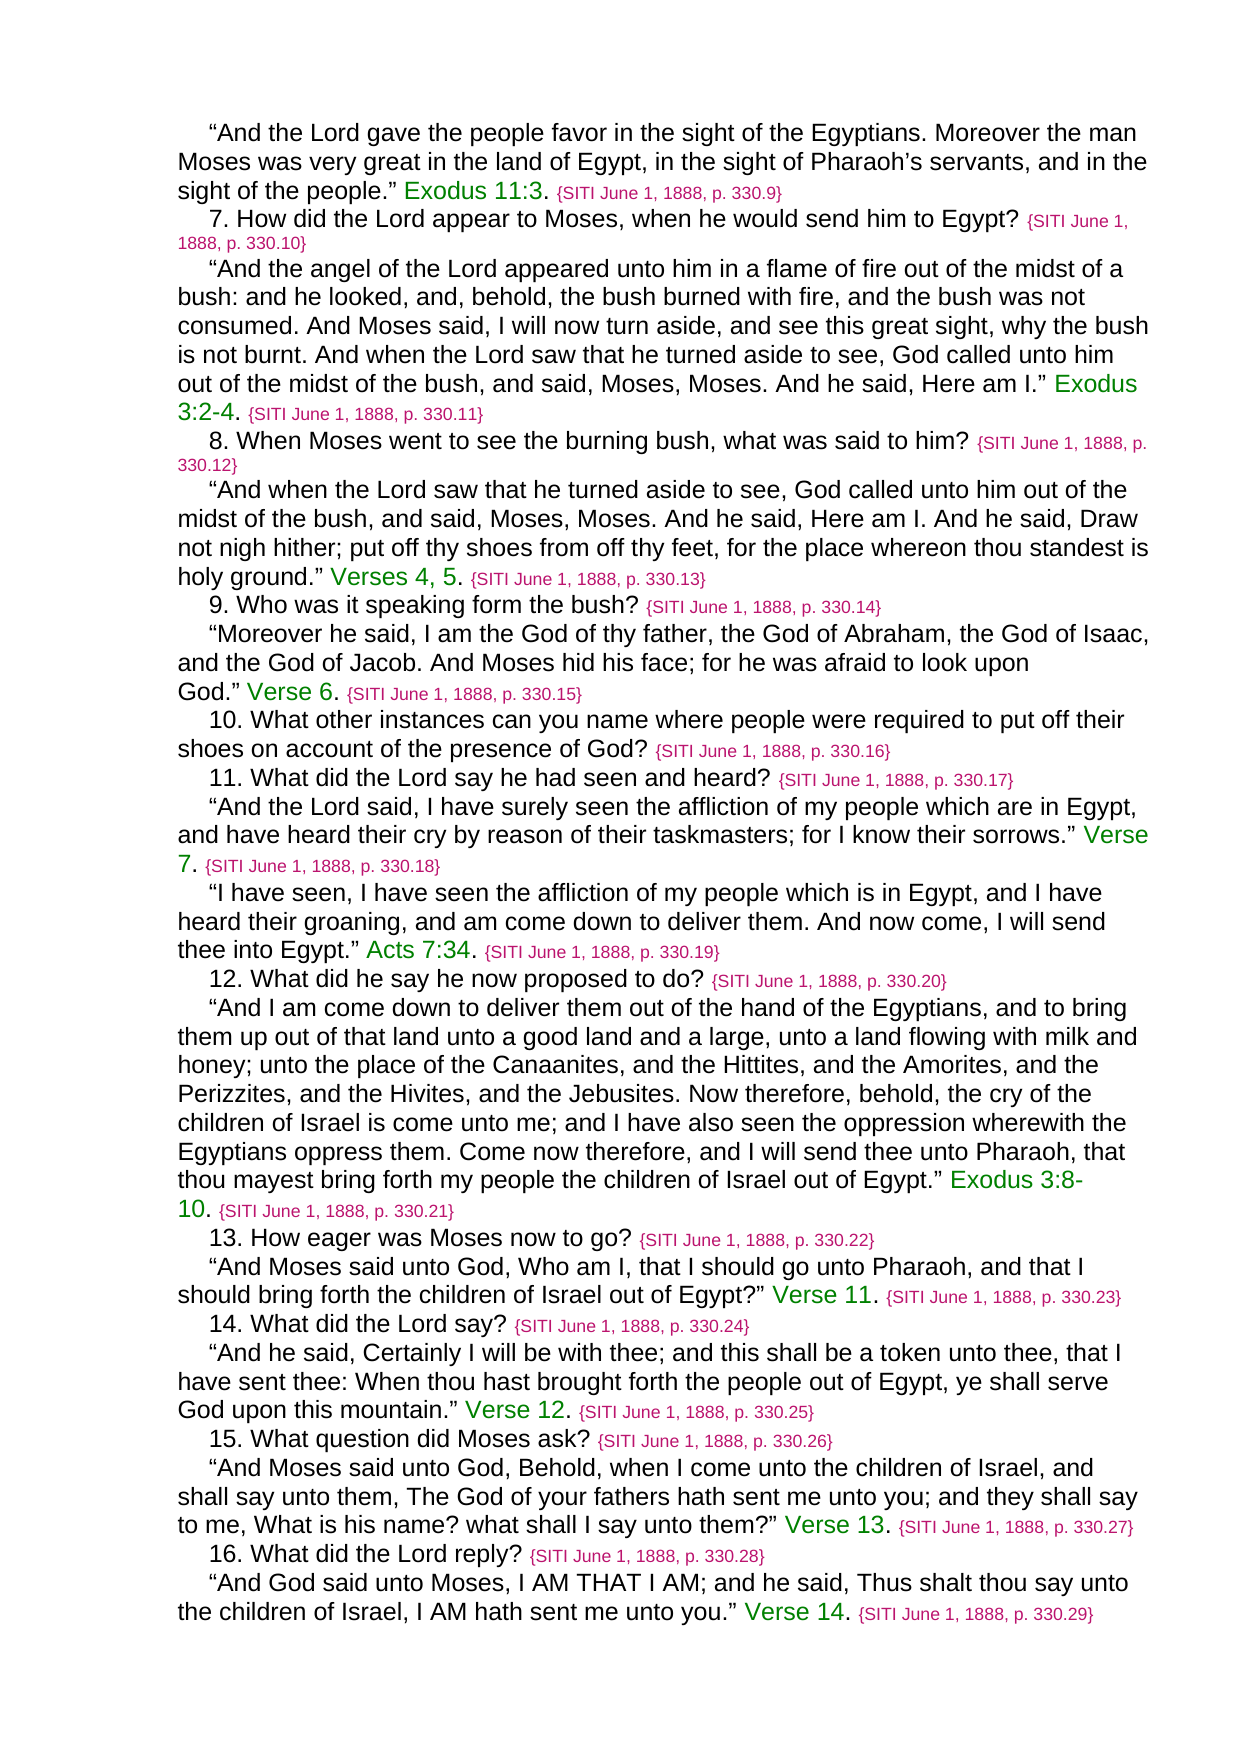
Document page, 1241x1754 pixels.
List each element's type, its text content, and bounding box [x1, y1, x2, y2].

text 7. How did the Lord appear to Moses, when he would send him to Egypt? {SITI June 1, 1888, p. 330.10} [177, 204, 1152, 253]
text 12. What did he say he now proposed to do? {SITI June 1, 1888, p. 330.20} [177, 964, 1152, 993]
text 8. When Moses went to see the burning bush, what was said to him? {SITI June 1, 1888, p. 330.12} [177, 426, 1152, 475]
text 11. What did the Lord say he had seen and heard? {SITI June 1, 1888, p. 330.17} [177, 763, 1152, 791]
text “And the Lord gave the people favor in the sight of the Egyptians. Moreover the man Moses was very great in the land of Egypt, in the sight of Pharaoh’s servants, and in the sight of the people.” Exodus 11:3. {SITI June 1, 1888, p. 330.9} [177, 118, 1152, 204]
text 16. What did the Lord reply? {SITI June 1, 1888, p. 330.28} [177, 1539, 1152, 1568]
text 13. How eager was Moses now to go? {SITI June 1, 1888, p. 330.22} [177, 1223, 1152, 1251]
text 9. Who was it speaking form the bush? {SITI June 1, 1888, p. 330.14} [177, 590, 1152, 619]
text “And when the Lord saw that he turned aside to see, God called unto him out of the midst of the bush, and said, Moses, Moses. And he said, Here am I. And he said, Draw not nigh hither; put off thy shoes from off thy feet, for the place whereon thou standest is holy ground.” Verses 4, 5. {SITI June 1, 1888, p. 330.13} [177, 475, 1152, 590]
text “I have seen, I have seen the affliction of my people which is in Egypt, and I have heard their groaning, and am come down to deliver them. And now come, I will send thee into Egypt.” Acts 7:34. {SITI June 1, 1888, p. 330.19} [177, 878, 1152, 964]
text “And he said, Certainly I will be with thee; and this shall be a token unto thee, that I have sent thee: When thou hast brought forth the people out of Egypt, ye shall serve God upon this mountain.” Verse 12. {SITI June 1, 1888, p. 330.25} [177, 1338, 1152, 1424]
text 14. What did the Lord say? {SITI June 1, 1888, p. 330.24} [177, 1309, 1152, 1338]
text 15. What question did Moses ask? {SITI June 1, 1888, p. 330.26} [177, 1424, 1152, 1453]
text “Moreover he said, I am the God of thy father, the God of Abraham, the God of Isaac, and the God of Jacob. And Moses hid his face; for he was afraid to look upon God.” Verse 6. {SITI June 1, 1888, p. 330.15} [177, 619, 1152, 705]
text “And God said unto Moses, I AM THAT I AM; and he said, Thus shalt thou say unto the children of Israel, I AM hath sent me unto you.” Verse 14. {SITI June 1, 1888, p. 330.29} [177, 1568, 1152, 1625]
text “And I am come down to deliver them out of the hand of the Egyptians, and to bring them up out of that land unto a good land and a large, unto a land flowing with milk and honey; unto the place of the Canaanites, and the Hittites, and the Amorites, and the Perizzites, and the Hivites, and the Jebusites. Now therefore, behold, the cry of the children of Israel is come unto me; and I have also seen the oppression wherewith the Egyptians oppress them. Come now therefore, and I will send thee unto Pharaoh, that thou mayest bring forth my people the children of Israel out of Egypt.” Exodus 3:8-10. {SITI June 1, 1888, p. 330.21} [177, 993, 1152, 1223]
text “And Moses said unto God, Behold, when I come unto the children of Israel, and shall say unto them, The God of your fathers hath sent me unto you; and they shall say to me, What is his name? what shall I say unto them?” Verse 13. {SITI June 1, 1888, p. 330.27} [177, 1453, 1152, 1539]
text “And the Lord said, I have surely seen the affliction of my people which are in Egypt, and have heard their cry by reason of their taskmasters; for I know their sorrows.” Verse 7. {SITI June 1, 1888, p. 330.18} [177, 791, 1152, 878]
text 10. What other instances can you name where people were required to put off their shoes on account of the presence of God? {SITI June 1, 1888, p. 330.16} [177, 705, 1152, 763]
text “And Moses said unto God, Who am I, that I should go unto Pharaoh, and that I should bring forth the children of Israel out of Egypt?” Verse 11. {SITI June 1, 1888, p. 330.23} [177, 1251, 1152, 1309]
text “And the angel of the Lord appeared unto him in a flame of fire out of the midst of a bush: and he looked, and, behold, the bush burned with fire, and the bush was not consumed. And Moses said, I will now turn aside, and see this great sight, why the bush is not burnt. And when the Lord saw that he turned aside to see, God called unto him out of the midst of the bush, and said, Moses, Moses. And he said, Here am I.” Exodus 3:2-4. {SITI June 1, 1888, p. 330.11} [177, 253, 1152, 426]
